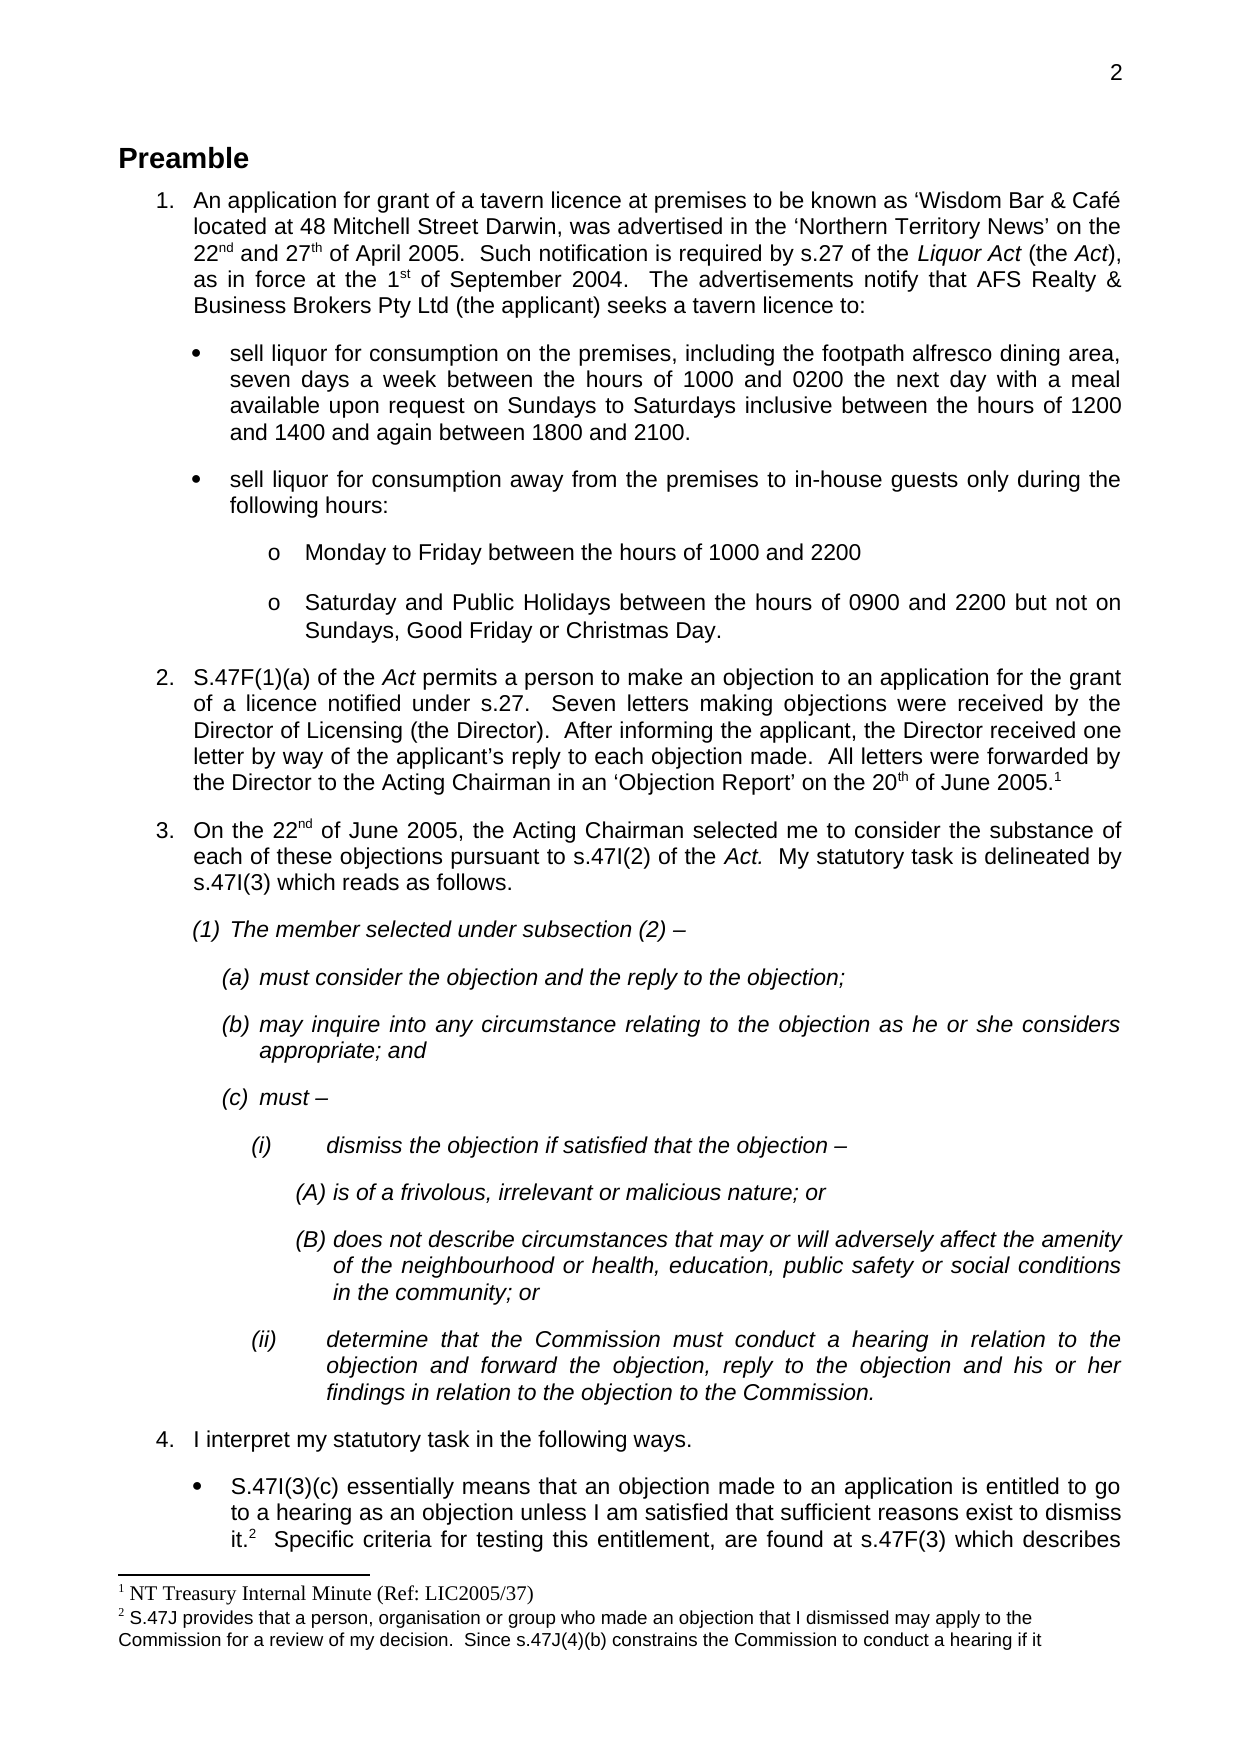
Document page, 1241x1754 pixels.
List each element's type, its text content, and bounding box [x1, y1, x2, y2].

list determine that the Commission must conduct a hearing in relation to the objection and forward the objection, reply to the objection and his or her findings in relation to the objection to the Commission. [251, 1326, 1122, 1405]
list dismiss the objection if satisfied that the objection – [251, 1132, 1122, 1158]
list The member selected under subsection (2) – [192, 916, 1122, 943]
list must – [222, 1084, 1122, 1111]
list does not describe circumstances that may or will adversely affect the amenity of the neighbourhood or health, education, public safety or social conditions in the community; or [295, 1226, 1122, 1305]
subtitle Preamble [118, 141, 1122, 174]
list Saturday and Public Holidays between the hours of 0900 and 2200 but not on Sundays, Good Friday or Christmas Day. [267, 588, 1122, 643]
list may inquire into any circumstance relating to the objection as he or she considers appropriate; and [222, 1011, 1122, 1063]
list must consider the objection and the reply to the objection; [222, 964, 1122, 990]
list Monday to Friday between the hours of 1000 and 2200 [267, 539, 1122, 568]
list On the 22nd of June 2005, the Acting Chairman selected me to consider the substance of each of these objections pursuant to s.47I(2) of the Act. My statutory task is delineated by s.47I(3) which reads as follows. [156, 817, 1122, 896]
list I interpret my statutory task in the following ways. [156, 1426, 1122, 1452]
list sell liquor for consumption on the premises, including the footpath alfresco dining area, seven days a week between the hours of 1000 and 0200 the next day with a meal available upon request on Sundays to Saturdays inclusive between the hours of 1200 and 1400 and again between 1800 and 2100. [192, 339, 1122, 445]
list An application for grant of a tavern licence at premises to be known as ‘Wisdom Bar & Café located at 48 Mitchell Street Darwin, was advertised in the ‘Northern Territory News’ on the 22nd and 27th of April 2005. Such notification is required by s.27 of the Liquor Act (the Act), as in force at the 1st of September 2004. The advertisements notify that AFS Realty & Business Brokers Pty Ltd (the applicant) seeks a tavern licence to: [156, 187, 1122, 319]
list S.47F(1)(a) of the Act permits a person to make an objection to an application for the grant of a licence notified under s.27. Seven letters making objections were received by the Director of Licensing (the Director). After informing the applicant, the Director received one letter by way of the applicant’s reply to each objection made. All letters were forwarded by the Director to the Acting Chairman in an ‘Objection Report’ on the 20th of June 2005. [156, 664, 1122, 796]
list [193, 1473, 1122, 1552]
list sell liquor for consumption away from the premises to in-house guests only during the following hours: [192, 466, 1122, 518]
list is of a frivolous, irrelevant or malicious nature; or [295, 1179, 1122, 1205]
